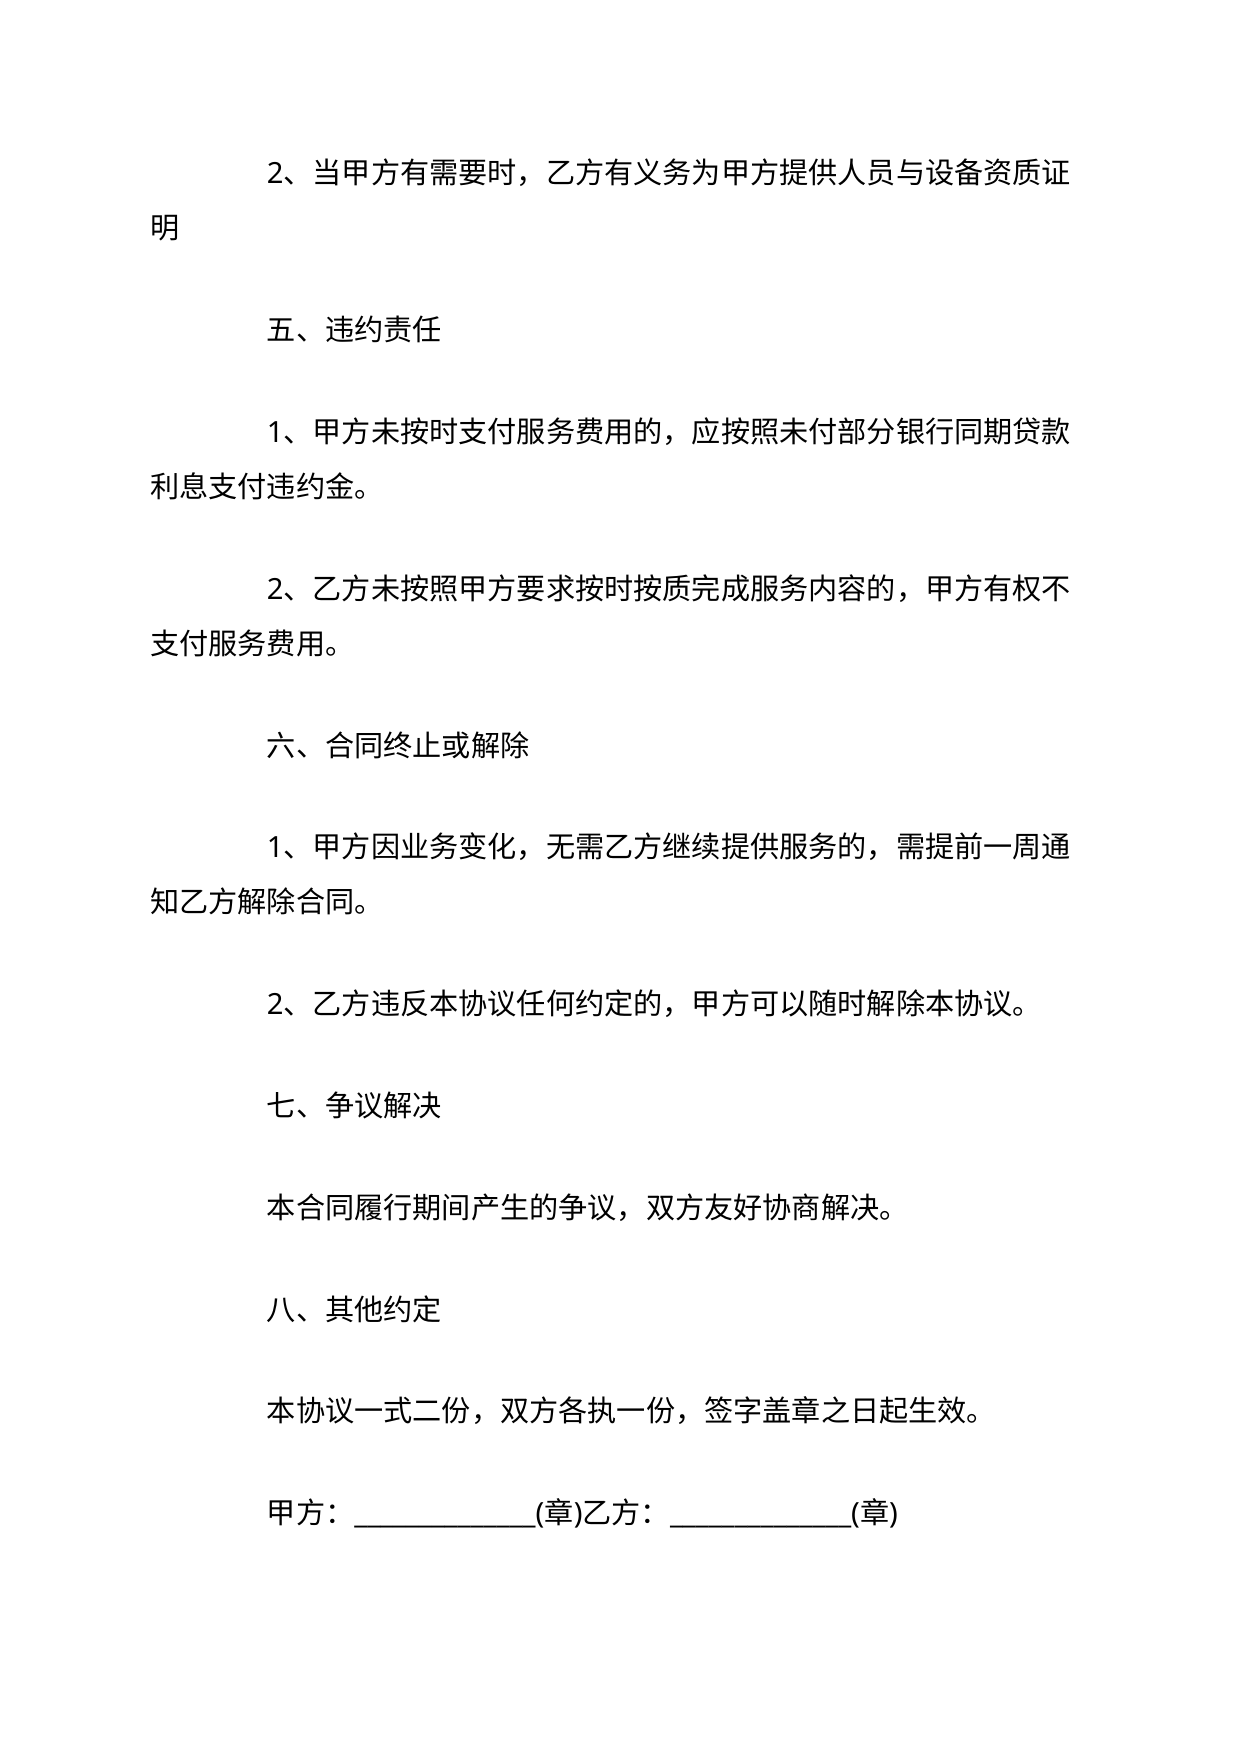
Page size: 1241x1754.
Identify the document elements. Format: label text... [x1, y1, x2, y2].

text 2、乙方未按照甲方要求按时按质完成服务内容的，甲方有权不支付服务费用。 [150, 565, 1090, 663]
text 甲方：______________(章)乙方：______________(章) [150, 1490, 1090, 1532]
text 六、合同终止或解除 [150, 722, 1090, 764]
text 2、当甲方有需要时，乙方有义务为甲方提供人员与设备资质证明 [150, 150, 1090, 247]
text 2、乙方违反本协议任何约定的，甲方可以随时解除本协议。 [150, 981, 1090, 1023]
text 本合同履行期间产生的争议，双方友好协商解决。 [150, 1184, 1090, 1227]
text 七、争议解决 [150, 1083, 1090, 1125]
text 五、违约责任 [150, 307, 1090, 349]
text 八、其他约定 [150, 1286, 1090, 1328]
text 1、甲方因业务变化，无需乙方继续提供服务的，需提前一周通知乙方解除合同。 [150, 824, 1090, 921]
text 本协议一式二份，双方各执一份，签字盖章之日起生效。 [150, 1388, 1090, 1430]
text 1、甲方未按时支付服务费用的，应按照未付部分银行同期贷款利息支付违约金。 [150, 408, 1090, 506]
